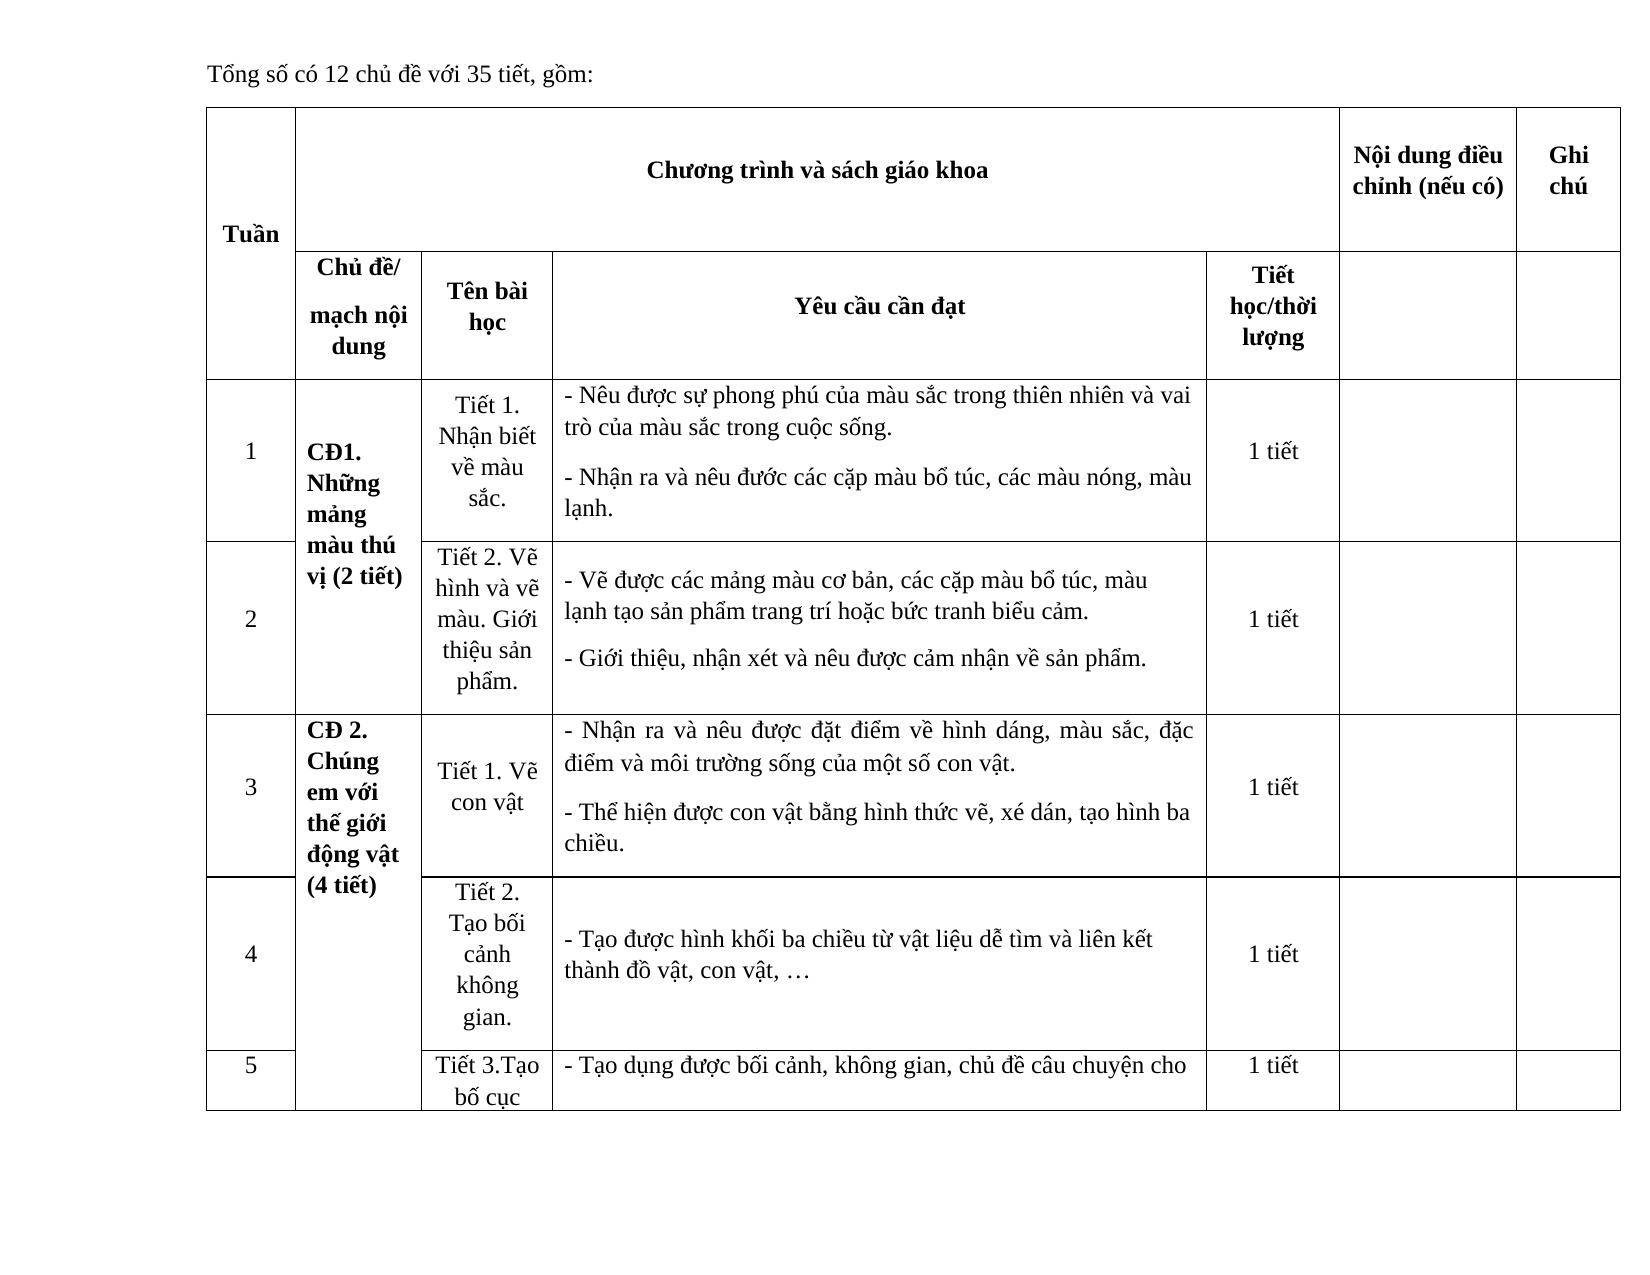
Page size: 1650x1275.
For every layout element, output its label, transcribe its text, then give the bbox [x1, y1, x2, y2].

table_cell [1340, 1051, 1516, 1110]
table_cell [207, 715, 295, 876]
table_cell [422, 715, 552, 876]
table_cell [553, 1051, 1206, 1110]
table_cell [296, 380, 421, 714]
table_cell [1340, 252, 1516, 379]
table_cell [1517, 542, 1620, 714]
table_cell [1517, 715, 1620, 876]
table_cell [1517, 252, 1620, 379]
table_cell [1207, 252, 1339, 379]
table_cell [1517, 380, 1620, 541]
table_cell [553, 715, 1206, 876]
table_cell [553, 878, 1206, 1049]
text Tổng số có 12 chủ đề với 35 tiết, gồm: [207, 59, 1565, 88]
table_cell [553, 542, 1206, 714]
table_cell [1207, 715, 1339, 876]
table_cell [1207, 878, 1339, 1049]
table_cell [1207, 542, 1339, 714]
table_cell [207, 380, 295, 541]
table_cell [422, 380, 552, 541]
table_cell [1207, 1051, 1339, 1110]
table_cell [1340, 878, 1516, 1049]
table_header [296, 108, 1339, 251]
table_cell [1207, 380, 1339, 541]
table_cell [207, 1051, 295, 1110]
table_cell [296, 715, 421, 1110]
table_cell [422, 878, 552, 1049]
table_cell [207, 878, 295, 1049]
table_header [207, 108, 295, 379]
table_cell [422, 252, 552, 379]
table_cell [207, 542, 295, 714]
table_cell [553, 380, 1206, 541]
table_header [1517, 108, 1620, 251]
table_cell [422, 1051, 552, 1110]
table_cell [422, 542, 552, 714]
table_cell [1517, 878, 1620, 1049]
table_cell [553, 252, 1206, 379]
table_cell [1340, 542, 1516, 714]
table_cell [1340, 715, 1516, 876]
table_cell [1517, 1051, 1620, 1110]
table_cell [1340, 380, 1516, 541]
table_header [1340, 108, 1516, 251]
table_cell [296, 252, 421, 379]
